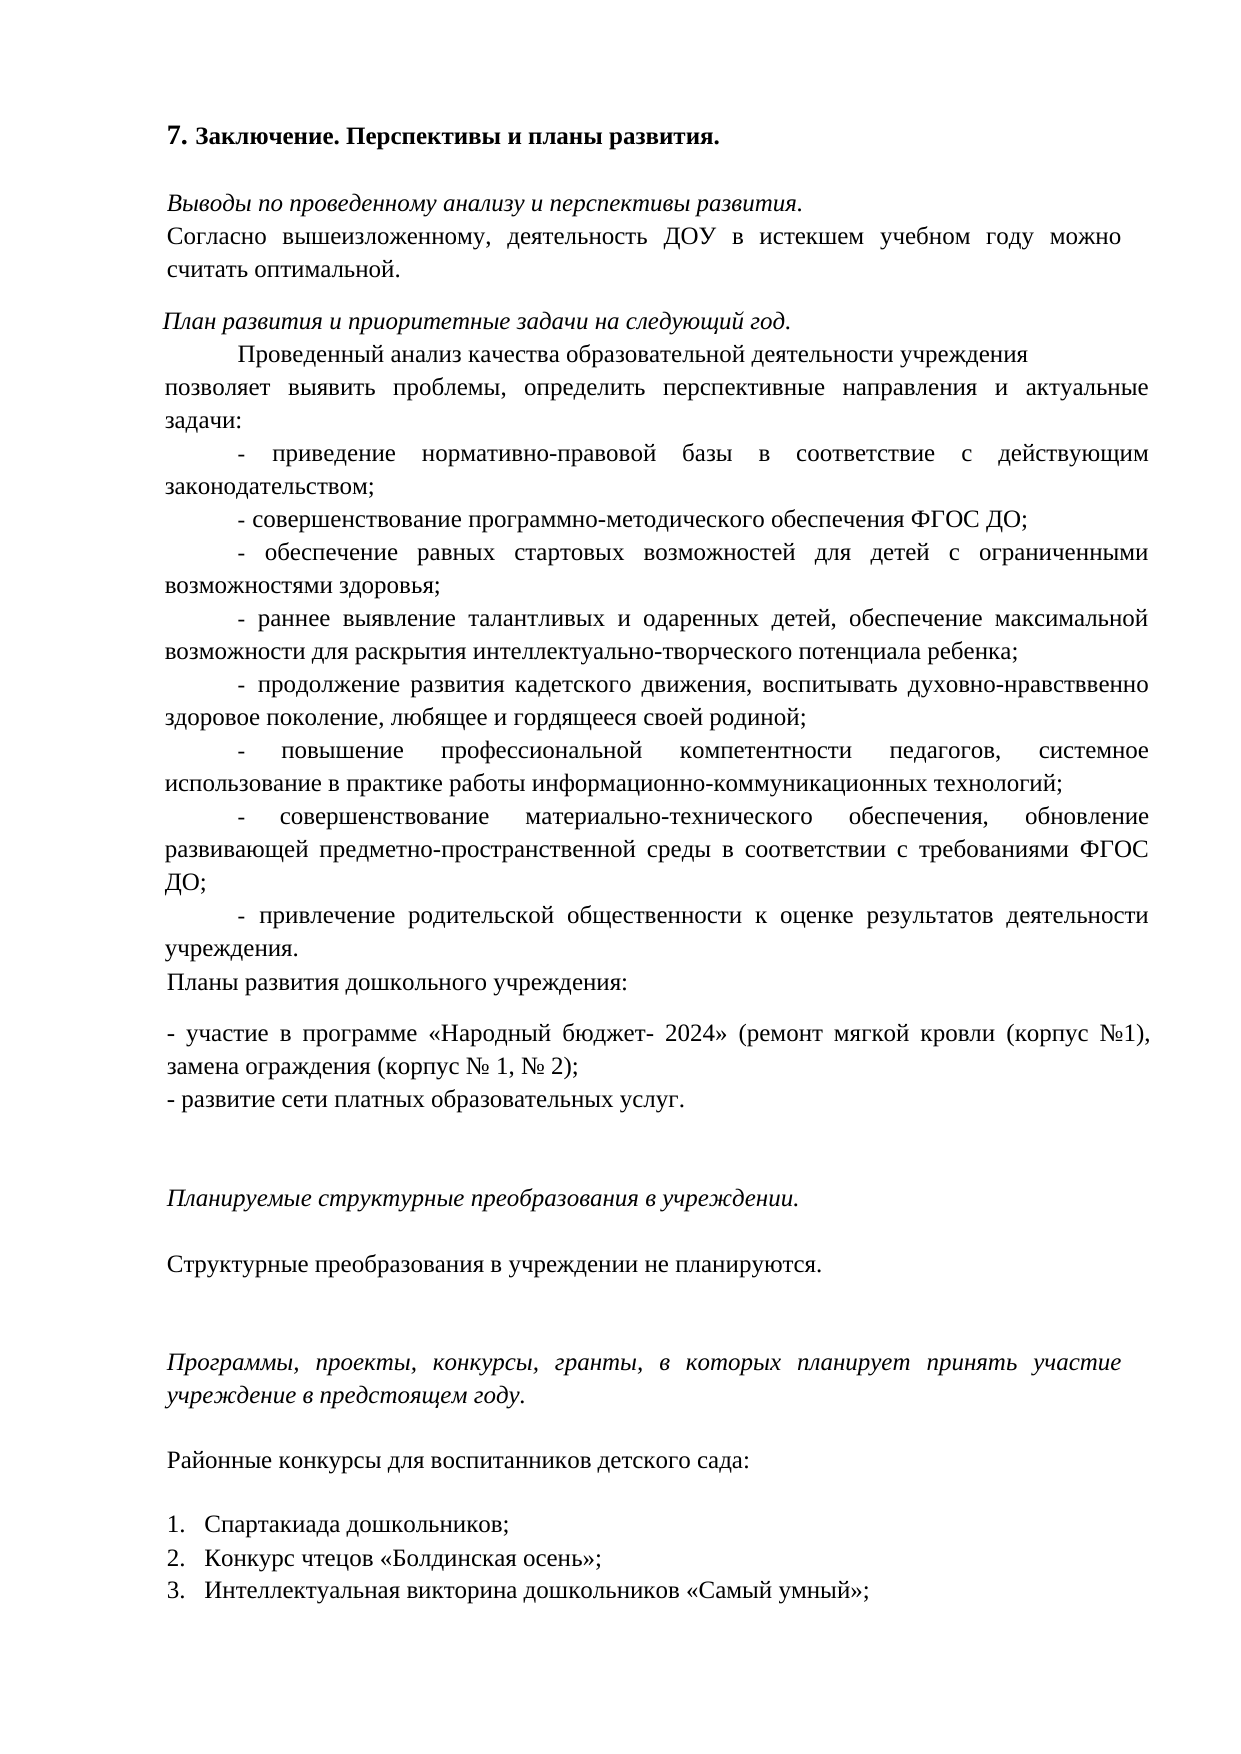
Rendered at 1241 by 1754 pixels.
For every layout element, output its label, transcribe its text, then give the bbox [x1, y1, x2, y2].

list раннее выявление талантливых и одаренных детей, обеспечение максимальной возможности для раскрытия интеллектуально-творческого потенциала ребенка; [164, 603, 1149, 665]
text План развития и приоритетные задачи на следующий год. [162, 306, 1152, 335]
text - развитие сети платных образовательных услуг. [167, 1084, 1152, 1113]
text - участие в программе «Народный бюджет- 2024» (ремонт мягкой кровли (корпус №1), замена ограждения (корпус № 1, № 2); [167, 1018, 1152, 1080]
list обеспечение равных стартовых возможностей для детей с ограниченными возможностями здоровья; [164, 537, 1149, 599]
list привлечение родительской общественности к оценке результатов деятельности учреждения. [164, 901, 1149, 962]
text Выводы по проведенному анализу и перспективы развития. [167, 188, 1152, 217]
text Районные конкурсы для воспитанников детского сада: [167, 1445, 1122, 1474]
list повышение профессиональной компетентности педагогов, системное использование в практике работы информационно-коммуникационных технологий; [164, 735, 1149, 797]
list Спартакиада дошкольников; [167, 1509, 1123, 1538]
text Проведенный анализ качества образовательной деятельности учреждения [164, 339, 1152, 368]
list совершенствование программно-методического обеспечения ФГОС ДО; [164, 504, 1152, 533]
list приведение нормативно-правовой базы в соответствие с действующим законодательством; [164, 438, 1149, 500]
text позволяет выявить проблемы, определить перспективные направления и актуальные задачи: [164, 372, 1149, 434]
text Программы, проекты, конкурсы, гранты, в которых планирует принять участие учреждение в предстоящем году. [167, 1347, 1122, 1409]
list продолжение развития кадетского движения, воспитывать духовно-нравстввенно здоровое поколение, любящее и гордящееся своей родиной; [164, 669, 1149, 731]
list совершенствование материально-технического обеспечения, обновление развивающей предметно-пространственной среды в соответствии с требованиями ФГОС ДО; [164, 801, 1149, 896]
text Структурные преобразования в учреждении не планируются. [167, 1249, 1152, 1278]
list Интеллектуальная викторина дошкольников «Самый умный»; [167, 1576, 1123, 1604]
list Заключение. Перспективы и планы развития. [167, 118, 1152, 151]
text Планируемые структурные преобразования в учреждении. [167, 1183, 1152, 1212]
list Конкурс чтецов «Болдинская осень»; [167, 1543, 1123, 1571]
text Согласно вышеизложенному, деятельность ДОУ в истекшем учебном году можно считать оптимальной. [167, 221, 1122, 283]
text Планы развития дошкольного учреждения: [167, 967, 1152, 995]
